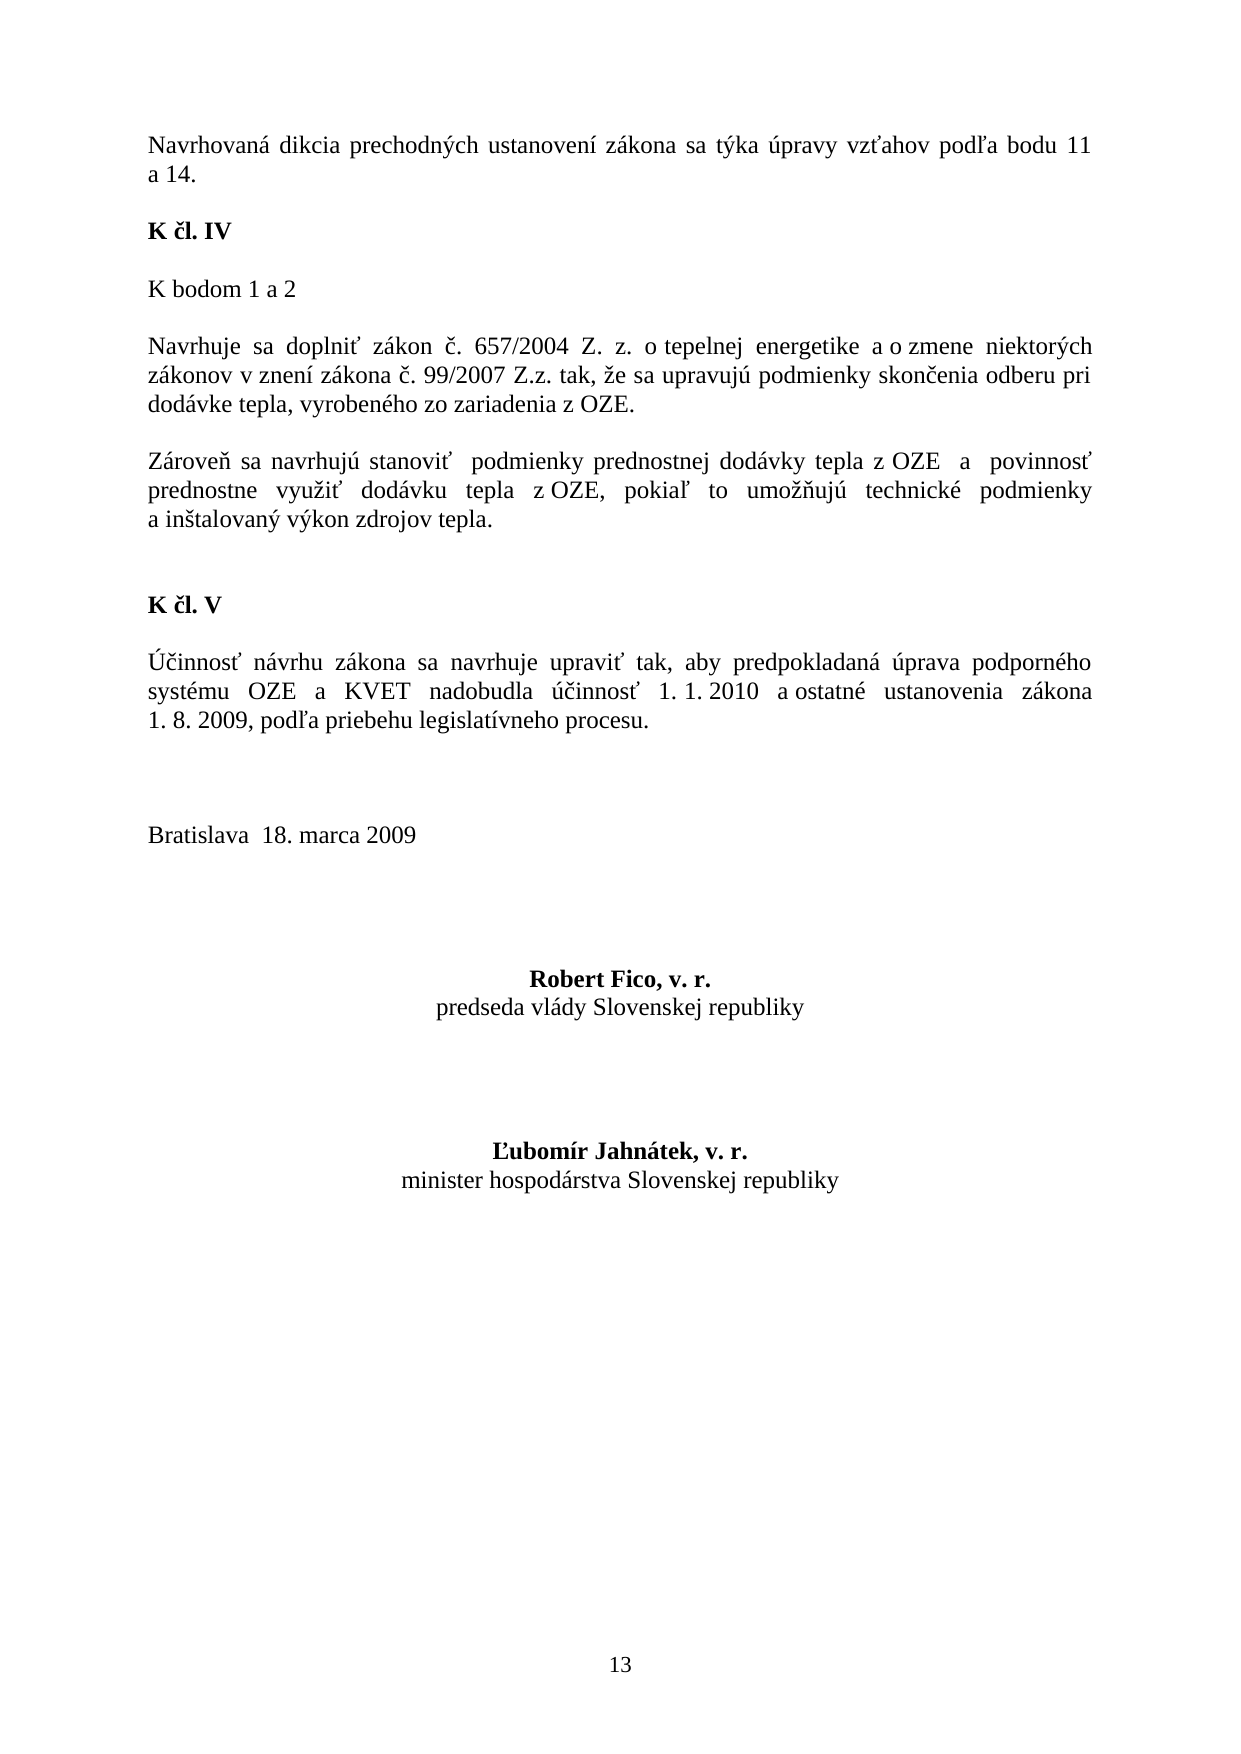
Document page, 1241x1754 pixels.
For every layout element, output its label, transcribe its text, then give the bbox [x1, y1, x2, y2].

text predseda vlády Slovenskej republiky [148, 992, 1092, 1021]
text minister hospodárstva Slovenskej republiky [148, 1165, 1092, 1194]
text Zároveň sa navrhujú stanoviť podmienky prednostnej dodávky tepla z OZE a povinnosť prednostne využiť dodávku tepla z OZE, pokiaľ to umožňujú technické podmienky a inštalovaný výkon zdrojov tepla. [148, 446, 1092, 532]
text Navrhovaná dikcia prechodných ustanovení zákona sa týka úpravy vzťahov podľa bodu 11 a 14. [148, 130, 1092, 187]
subtitle Robert Fico, v. r. [148, 964, 1092, 992]
text Navrhuje sa doplniť zákon č. 657/2004 Z. z. o tepelnej energetike a o zmene niektorých zákonov v znení zákona č. 99/2007 Z.z. tak, že sa upravujú podmienky skončenia odberu pri dodávke tepla, vyrobeného zo zariadenia z OZE. [148, 331, 1092, 417]
subtitle Bratislava 18. marca 2009 [148, 820, 1092, 849]
text Účinnosť návrhu zákona sa navrhuje upraviť tak, aby predpokladaná úprava podporného systému OZE a KVET nadobudla účinnosť 1. 1. 2010 a ostatné ustanovenia zákona 1. 8. 2009, podľa priebehu legislatívneho procesu. [148, 647, 1092, 734]
text K čl. IV [148, 216, 1092, 245]
subtitle Ľubomír Jahnátek, v. r. [148, 1136, 1092, 1165]
text K čl. V [148, 590, 1092, 619]
text K bodom 1 a 2 [148, 274, 1092, 302]
